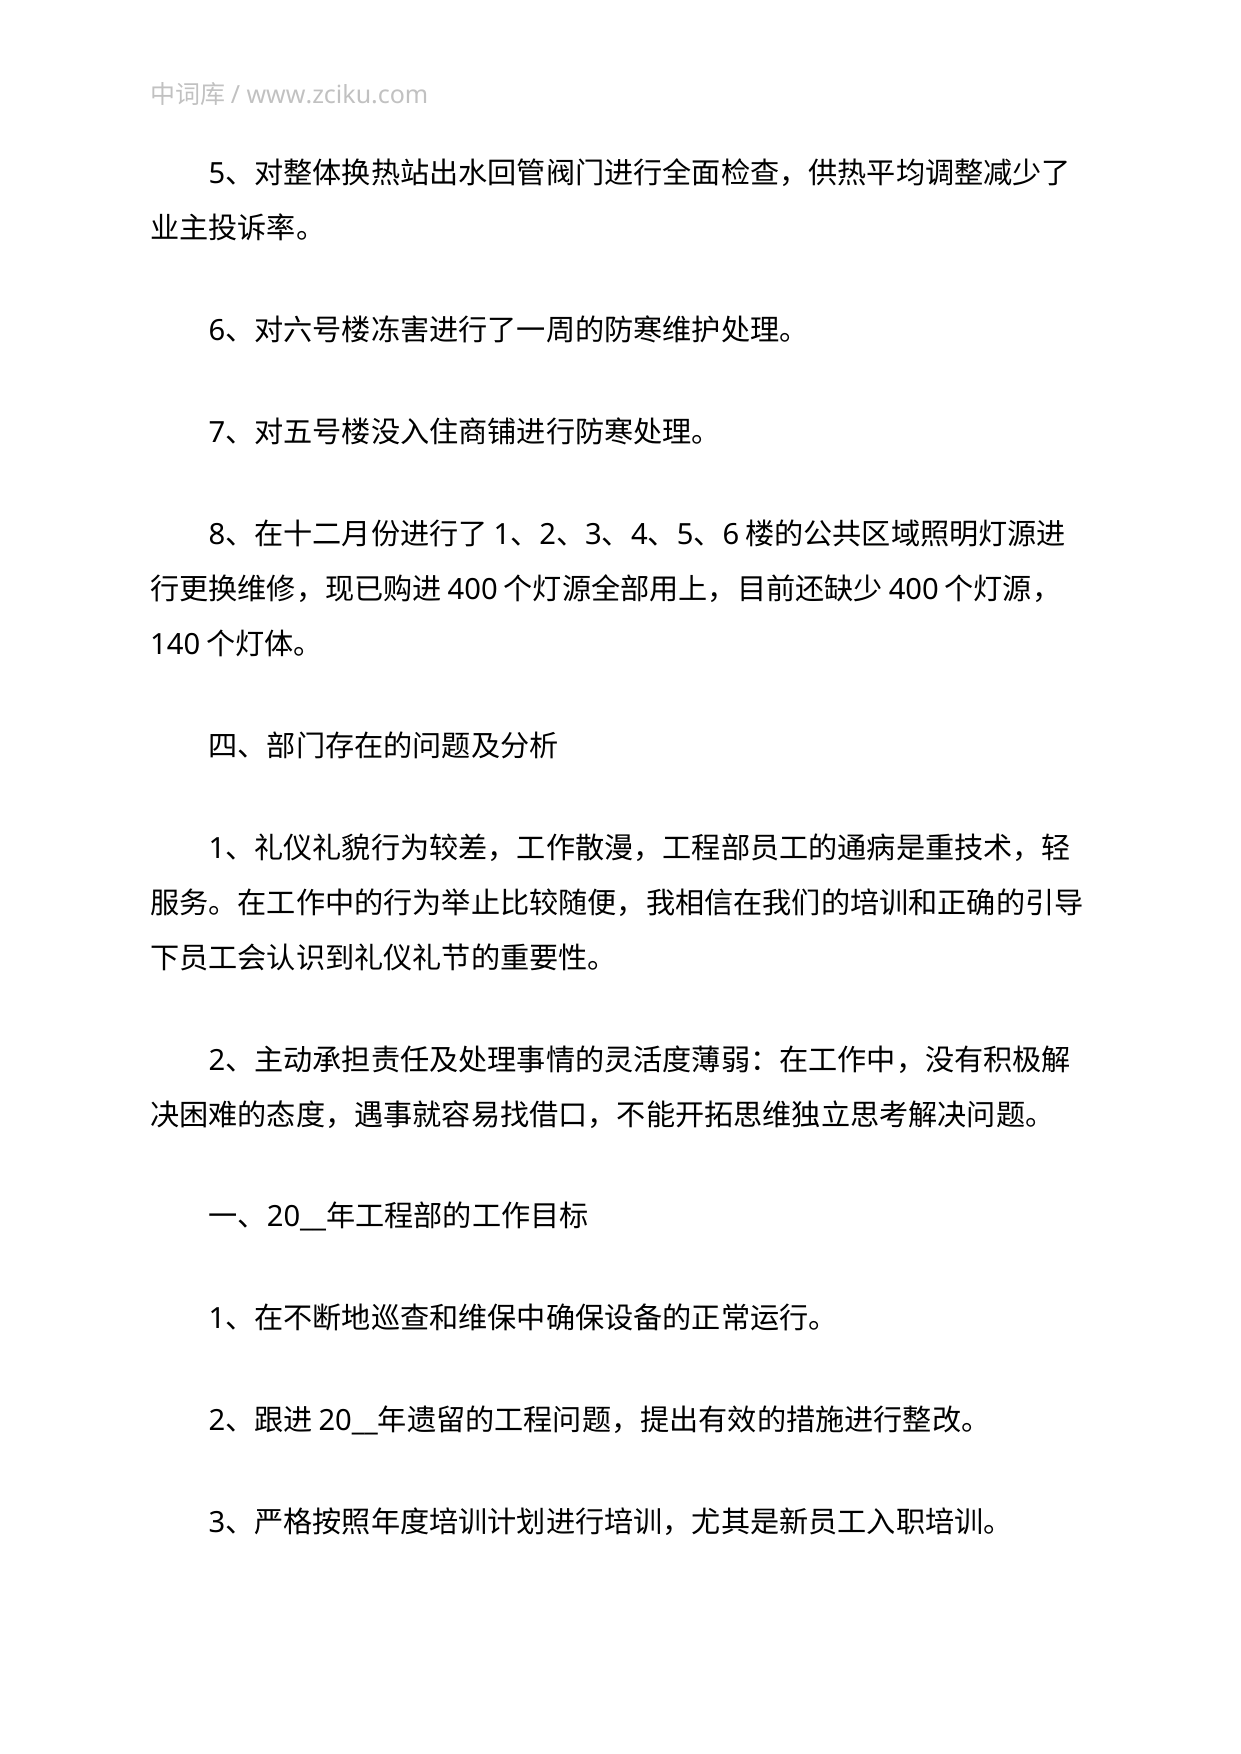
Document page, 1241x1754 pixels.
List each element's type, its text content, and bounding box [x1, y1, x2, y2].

text 2、主动承担责任及处理事情的灵活度薄弱：在工作中，没有积极解决困难的态度，遇事就容易找借口，不能开拓思维独立思考解决问题。 [150, 1036, 1090, 1133]
text 8、在十二月份进行了1、2、3、4、5、6楼的公共区域照明灯源进行更换维修，现已购进400个灯源全部用上，目前还缺少400个灯源，140个灯体。 [150, 511, 1090, 663]
text 5、对整体换热站出水回管阀门进行全面检查，供热平均调整减少了业主投诉率。 [150, 150, 1090, 247]
text 一、20__年工程部的工作目标 [150, 1193, 1090, 1235]
text 7、对五号楼没入住商铺进行防寒处理。 [150, 409, 1090, 451]
text 6、对六号楼冻害进行了一周的防寒维护处理。 [150, 307, 1090, 349]
text 1、礼仪礼貌行为较差，工作散漫，工程部员工的通病是重技术，轻服务。在工作中的行为举止比较随便，我相信在我们的培训和正确的引导下员工会认识到礼仪礼节的重要性。 [150, 824, 1090, 977]
text 2、跟进20__年遗留的工程问题，提出有效的措施进行整改。 [150, 1397, 1090, 1439]
text 3、严格按照年度培训计划进行培训，尤其是新员工入职培训。 [150, 1499, 1090, 1541]
text 四、部门存在的问题及分析 [150, 723, 1090, 765]
text 1、在不断地巡查和维保中确保设备的正常运行。 [150, 1295, 1090, 1337]
